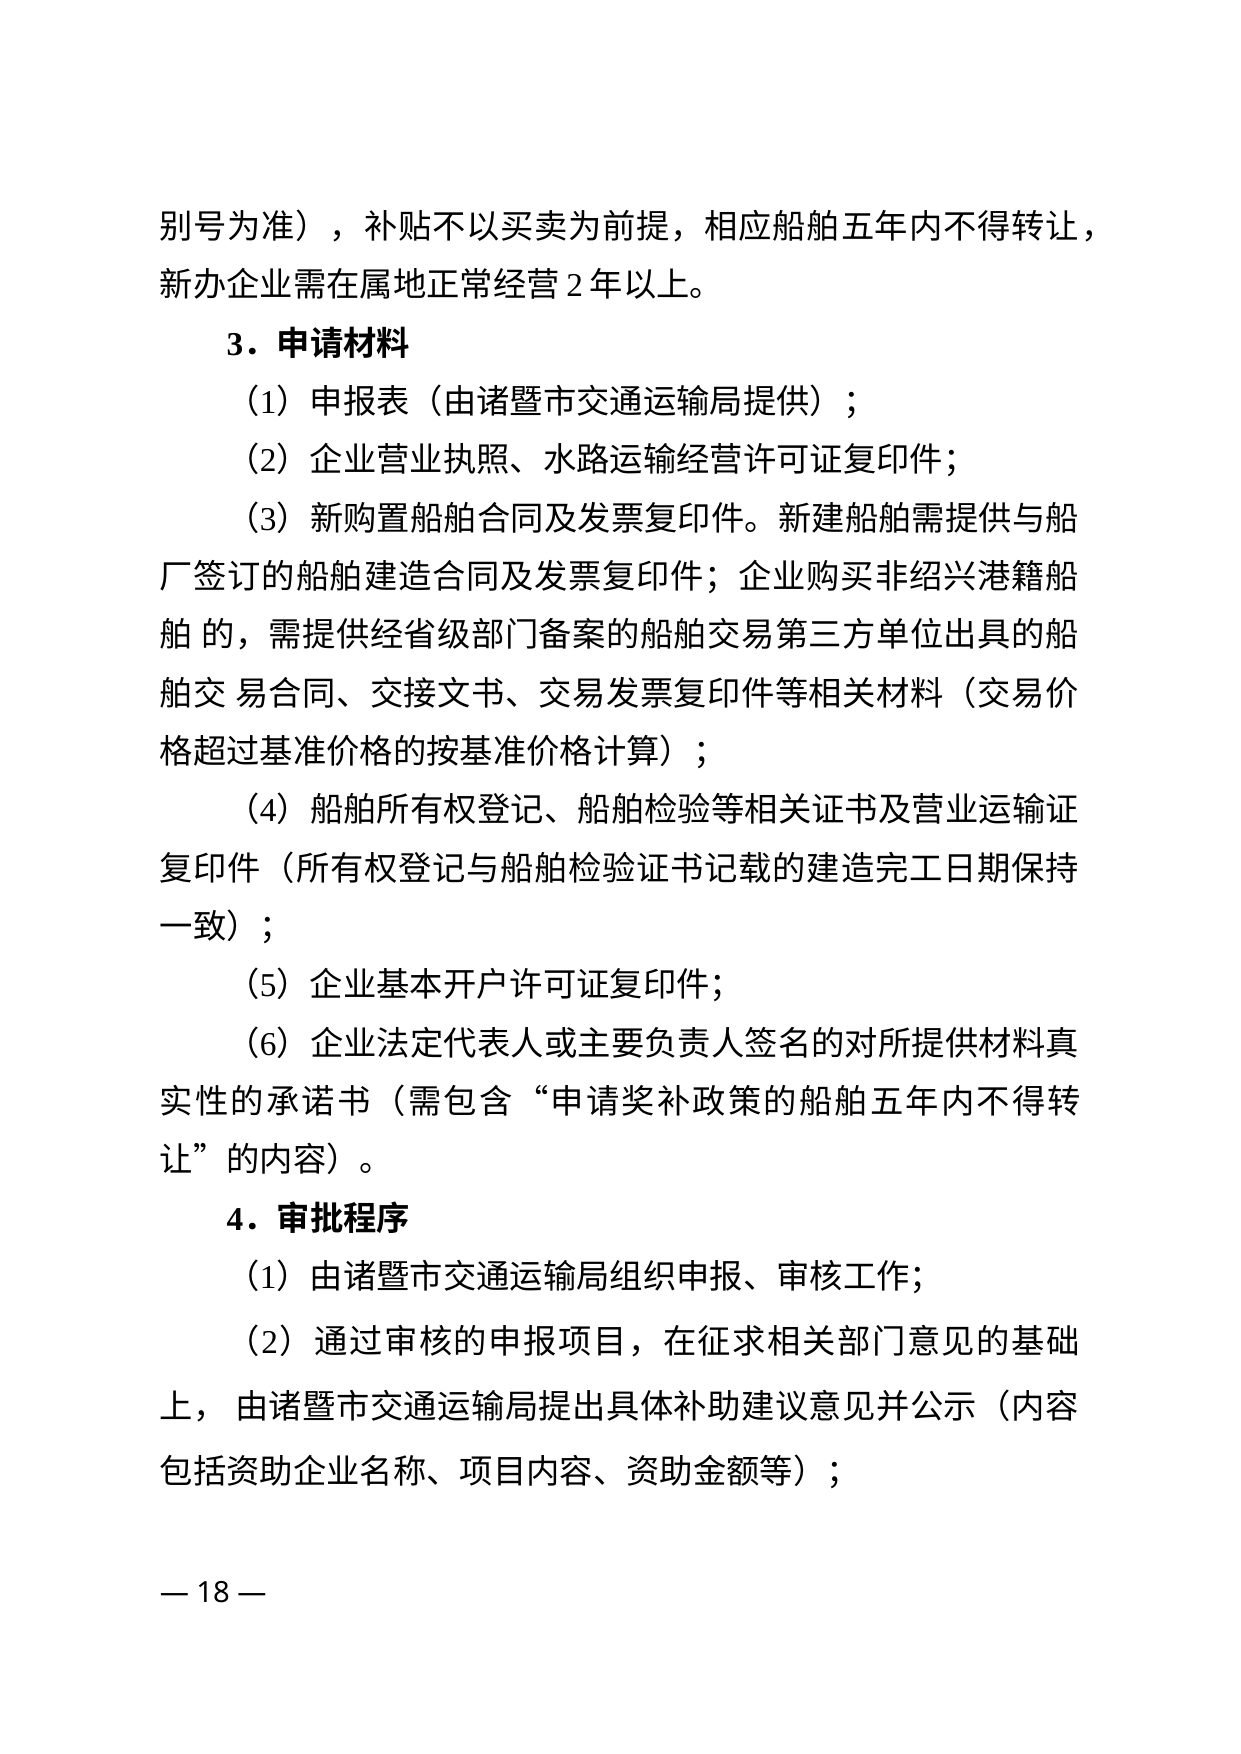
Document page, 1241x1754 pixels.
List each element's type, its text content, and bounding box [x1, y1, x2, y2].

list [159, 192, 1081, 308]
list （6）企业法定代表人或主要负责人签名的对所提供材料真实性的承诺书（需包含“申请奖补政策的船舶五年内不得转让”的内容）。 [159, 1008, 1081, 1183]
list （5）企业基本开户许可证复印件； [159, 950, 1081, 1008]
list （2）通过审核的申报项目，在征求相关部门意见的基础上， 由诸暨市交通运输局提出具体补助建议意见并公示（内容包括资助企业名称、项目内容、资助金额等）； [159, 1307, 1081, 1502]
list （2）企业营业执照、水路运输经营许可证复印件； [159, 425, 1081, 483]
list （1）申报表（由诸暨市交通运输局提供）； [159, 367, 1081, 425]
list （3）新购置船舶合同及发票复印件。新建船舶需提供与船厂签订的船舶建造合同及发票复印件；企业购买非绍兴港籍船舶 的，需提供经省级部门备案的船舶交易第三方单位出具的船舶交 易合同、交接文书、交易发票复印件等相关材料（交易价格超过基准价格的按基准价格计算）； [159, 483, 1081, 775]
list （4）船舶所有权登记、船舶检验等相关证书及营业运输证复印件（所有权登记与船舶检验证书记载的建造完工日期保持一致）； [159, 775, 1081, 950]
text 4．审批程序 [159, 1183, 1081, 1242]
list （1）由诸暨市交通运输局组织申报、审核工作； [159, 1242, 1081, 1307]
text 3．申请材料 [159, 308, 1081, 367]
